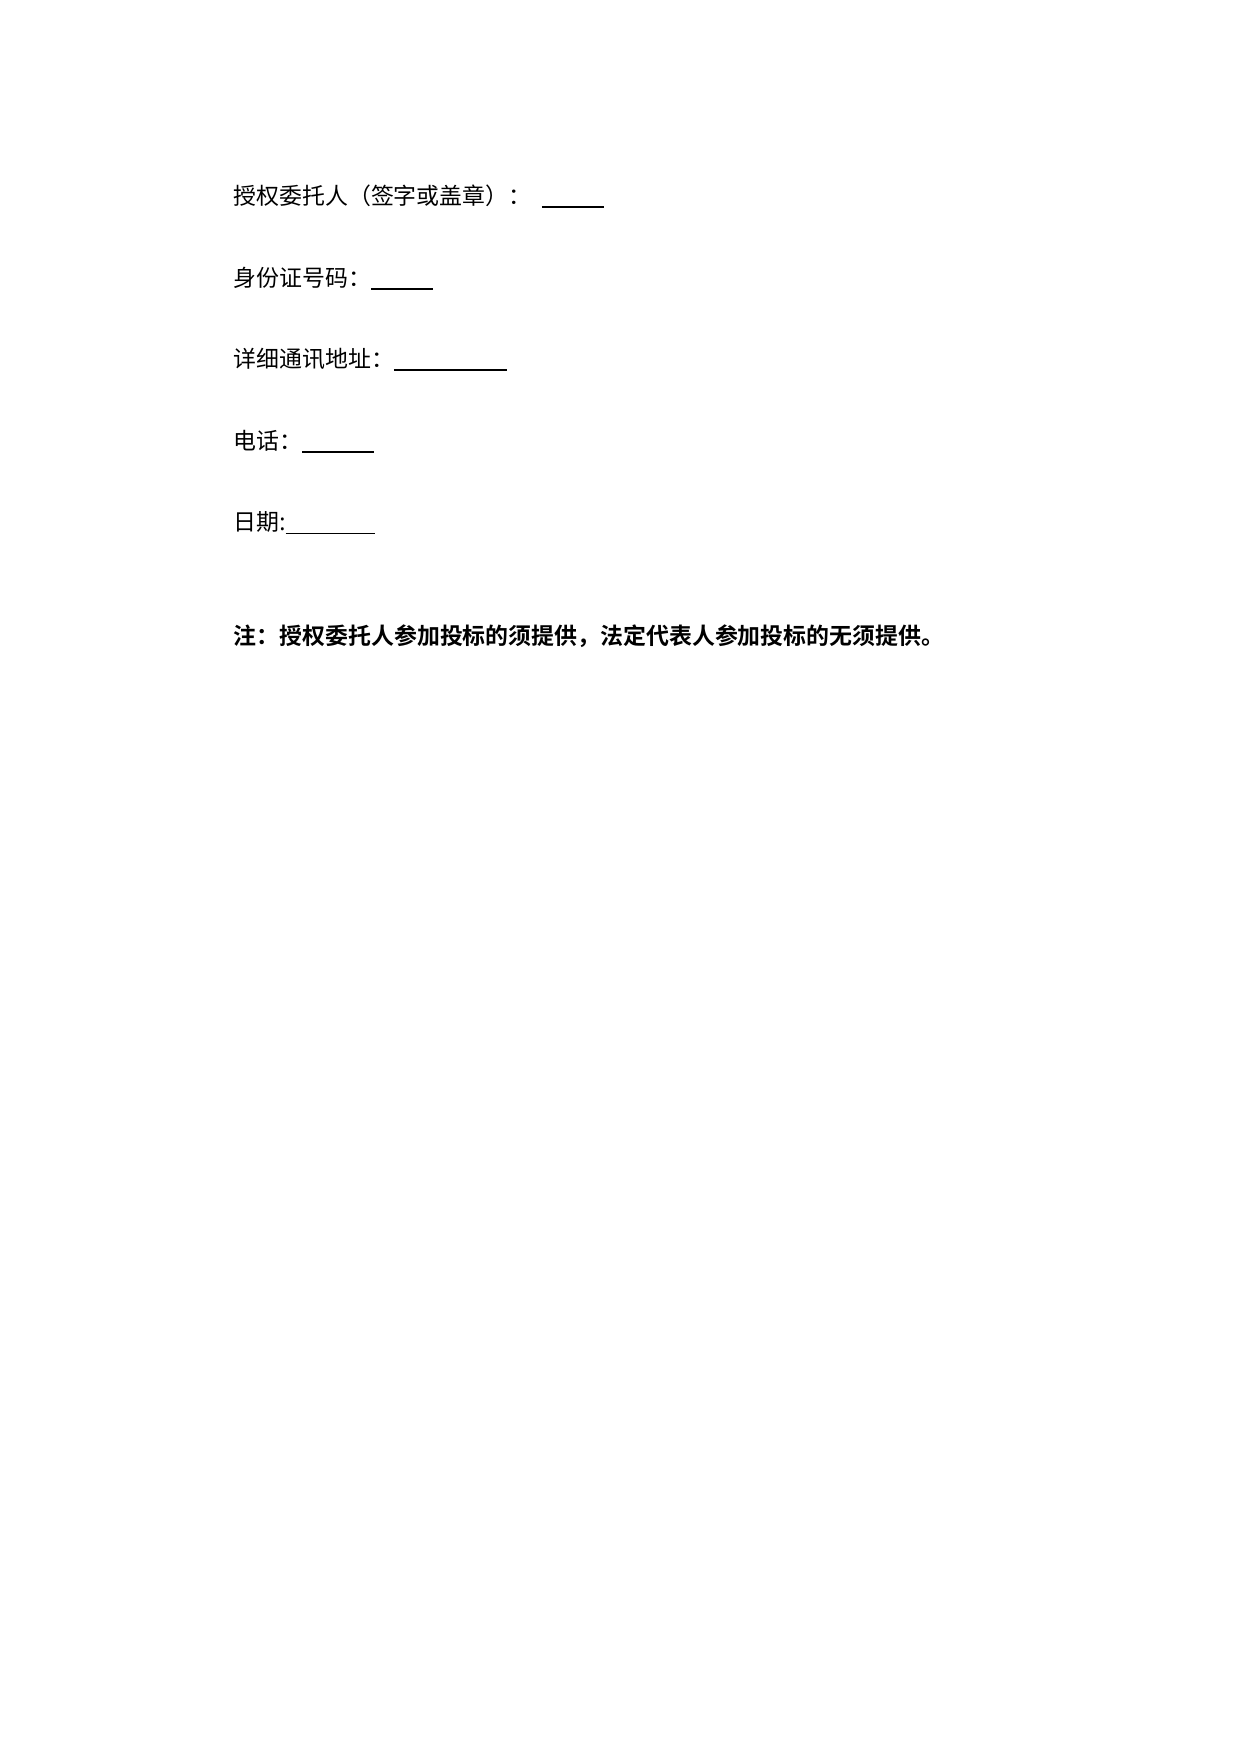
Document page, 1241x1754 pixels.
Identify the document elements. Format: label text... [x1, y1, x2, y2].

text 身份证号码： [187, 243, 1053, 308]
text 授权委托人（签字或盖章）： [187, 162, 1053, 227]
text 注：授权委托人参加投标的须提供，法定代表人参加投标的无须提供。 [187, 602, 1053, 667]
text 日期: [187, 488, 1053, 553]
text 详细通讯地址： [187, 325, 1053, 390]
text 电话： [187, 407, 1053, 472]
